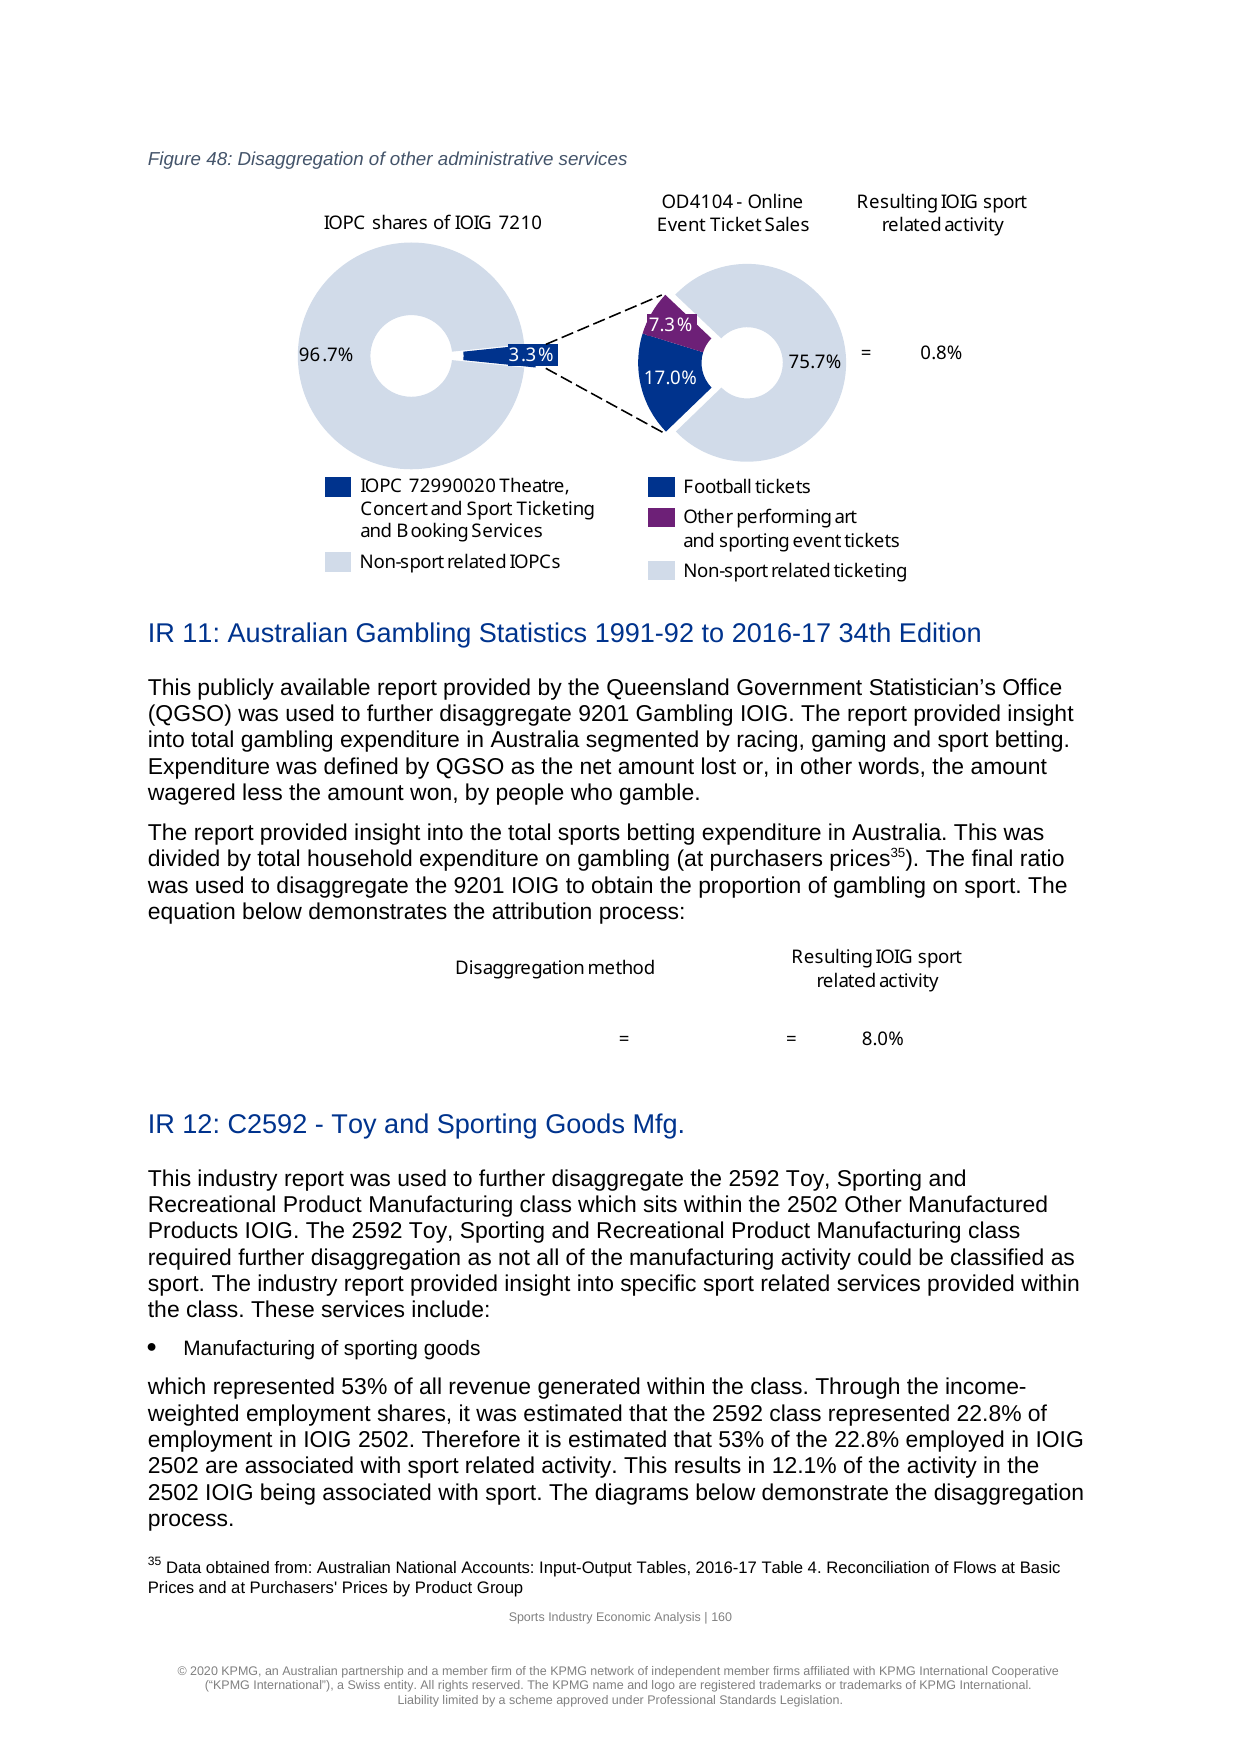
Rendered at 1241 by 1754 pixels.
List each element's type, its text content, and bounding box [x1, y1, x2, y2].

subtitle IR 12: C2592 - Toy and Sporting Goods Mfg. [148, 1108, 1092, 1139]
list Manufacturing of sporting goods [148, 1336, 1092, 1361]
text which represented 53% of all revenue generated within the class. Through the income-weighted employment shares, it was estimated that the 2592 class represented 22.8% of employment in IOIG 2502. Therefore it is estimated that 53% of the 22.8% employed in IOIG 2502 are associated with sport related activity. This results in 12.1% of the activity in the 2502 IOIG being associated with sport. The diagrams below demonstrate the disaggregation process. [148, 1373, 1092, 1531]
text This industry report was used to further disaggregate the 2592 Toy, Sporting and Recreational Product Manufacturing class which sits within the 2502 Other Manufactured Products IOIG. The 2592 Toy, Sporting and Recreational Product Manufacturing class required further disaggregation as not all of the manufacturing activity could be classified as sport. The industry report provided insight into specific sport related services provided within the class. These services include: [148, 1164, 1092, 1323]
subtitle IR 11: Australian Gambling Statistics 1991-92 to 2016-17 34th Edition [148, 617, 1092, 649]
text The report provided insight into the total sports betting expenditure in Australia. This was divided by total household expenditure on gambling (at purchasers prices). The final ratio was used to disaggregate the 9201 IOIG to obtain the proportion of gambling on sport. The equation below demonstrates the attribution process: [148, 819, 1092, 924]
text This publicly available report provided by the Queensland Government Statistician’s Office (QGSO) was used to further disaggregate 9201 Gambling IOIG. The report provided insight into total gambling expenditure in Australia segmented by racing, gaming and sport betting. Expenditure was defined by QGSO as the net amount lost or, in other words, the amount wagered less the amount won, by people who gamble. [148, 674, 1092, 805]
text Figure 48: Disaggregation of other administrative services [148, 148, 1092, 169]
